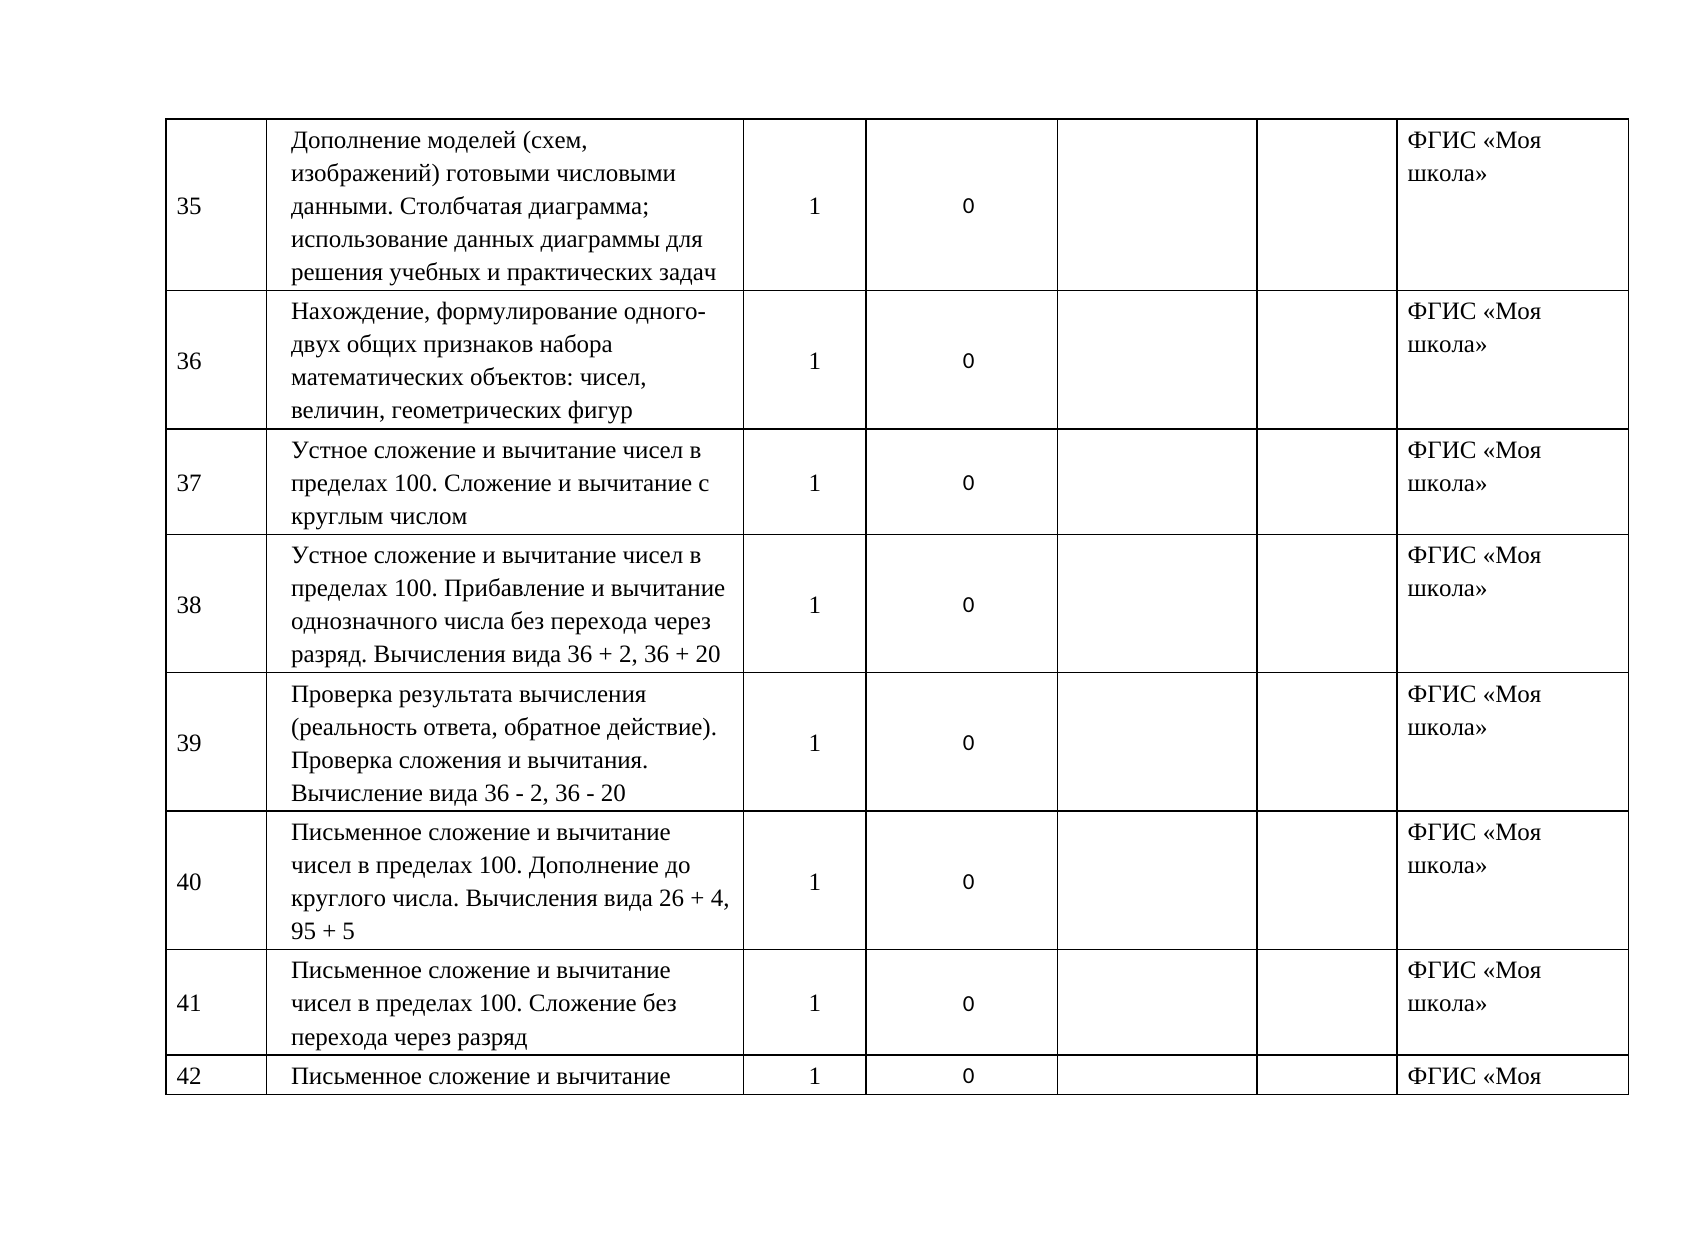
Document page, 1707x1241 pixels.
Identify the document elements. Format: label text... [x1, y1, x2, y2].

table_cell ФГИС «Моя школа» [1398, 950, 1628, 1054]
table_cell Проверка результата вычисления (реальность ответа, обратное действие). Проверка сложения и вычитания. Вычисление вида 36 - 2, 36 - 20 [267, 673, 743, 810]
table_cell Устное сложение и вычитание чисел в пределах 100. Сложение и вычитание с круглым числом [267, 430, 743, 533]
table_cell 0 [867, 535, 1057, 672]
table_cell 1 [744, 291, 865, 428]
table_cell ФГИС «Моя школа» [1398, 535, 1628, 672]
table_cell ФГИС «Моя школа» [1398, 430, 1628, 533]
table_cell [1258, 673, 1396, 810]
table_cell 0 [867, 673, 1057, 810]
table_cell 0 [867, 120, 1057, 289]
table_cell 1 [744, 535, 865, 672]
table_cell [1058, 291, 1256, 428]
table_cell [1058, 1056, 1256, 1093]
table_cell 0 [867, 1056, 1057, 1093]
table_cell 0 [867, 950, 1057, 1054]
table_cell 42 [167, 1056, 266, 1093]
table_cell Устное сложение и вычитание чисел в пределах 100. Прибавление и вычитание однозначного числа без перехода через разряд. Вычисления вида 36 + 2, 36 + 20 [267, 535, 743, 672]
table_cell [1058, 535, 1256, 672]
table_cell 1 [744, 1056, 865, 1093]
table_cell 37 [167, 430, 266, 533]
table_cell [1258, 1056, 1396, 1093]
table_cell [1058, 120, 1256, 289]
table_cell 1 [744, 950, 865, 1054]
table_cell 35 [167, 120, 266, 289]
table_cell 39 [167, 673, 266, 810]
table_cell ФГИС «Моя школа» [1398, 120, 1628, 289]
table_cell 1 [744, 673, 865, 810]
table_cell Нахождение, формулирование одного-двух общих признаков набора математических объектов: чисел, величин, геометрических фигур [267, 291, 743, 428]
table_cell [1058, 950, 1256, 1054]
table_cell Письменное сложение и вычитание чисел в пределах 100. Сложение без перехода через разряд [267, 950, 743, 1054]
table_cell [1058, 812, 1256, 949]
table_cell [1258, 950, 1396, 1054]
table_cell Письменное сложение и вычитание чисел в пределах 100. Дополнение до круглого числа. Вычисления вида 26 + 4, 95 + 5 [267, 812, 743, 949]
table_cell ФГИС «Моя школа» [1398, 291, 1628, 428]
table_cell 1 [744, 120, 865, 289]
table_cell ФГИС «Моя школа» [1398, 1056, 1628, 1093]
table_cell 38 [167, 535, 266, 672]
table_cell 1 [744, 812, 865, 949]
table_cell Дополнение моделей (схем, изображений) готовыми числовыми данными. Столбчатая диаграмма; использование данных диаграммы для решения учебных и практических задач [267, 120, 743, 289]
table_cell 36 [167, 291, 266, 428]
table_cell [267, 1056, 743, 1093]
table_cell [1058, 430, 1256, 533]
table_cell ФГИС «Моя школа» [1398, 673, 1628, 810]
table_cell [1258, 430, 1396, 533]
table_cell 41 [167, 950, 266, 1054]
table_cell 1 [744, 430, 865, 533]
table_cell 0 [867, 291, 1057, 428]
table_cell [1058, 673, 1256, 810]
table_cell ФГИС «Моя школа» [1398, 812, 1628, 949]
table_cell [1258, 291, 1396, 428]
table_cell 40 [167, 812, 266, 949]
table_cell [1258, 812, 1396, 949]
table_cell [1258, 535, 1396, 672]
table_cell [1258, 120, 1396, 289]
table_cell 0 [867, 430, 1057, 533]
table_cell 0 [867, 812, 1057, 949]
